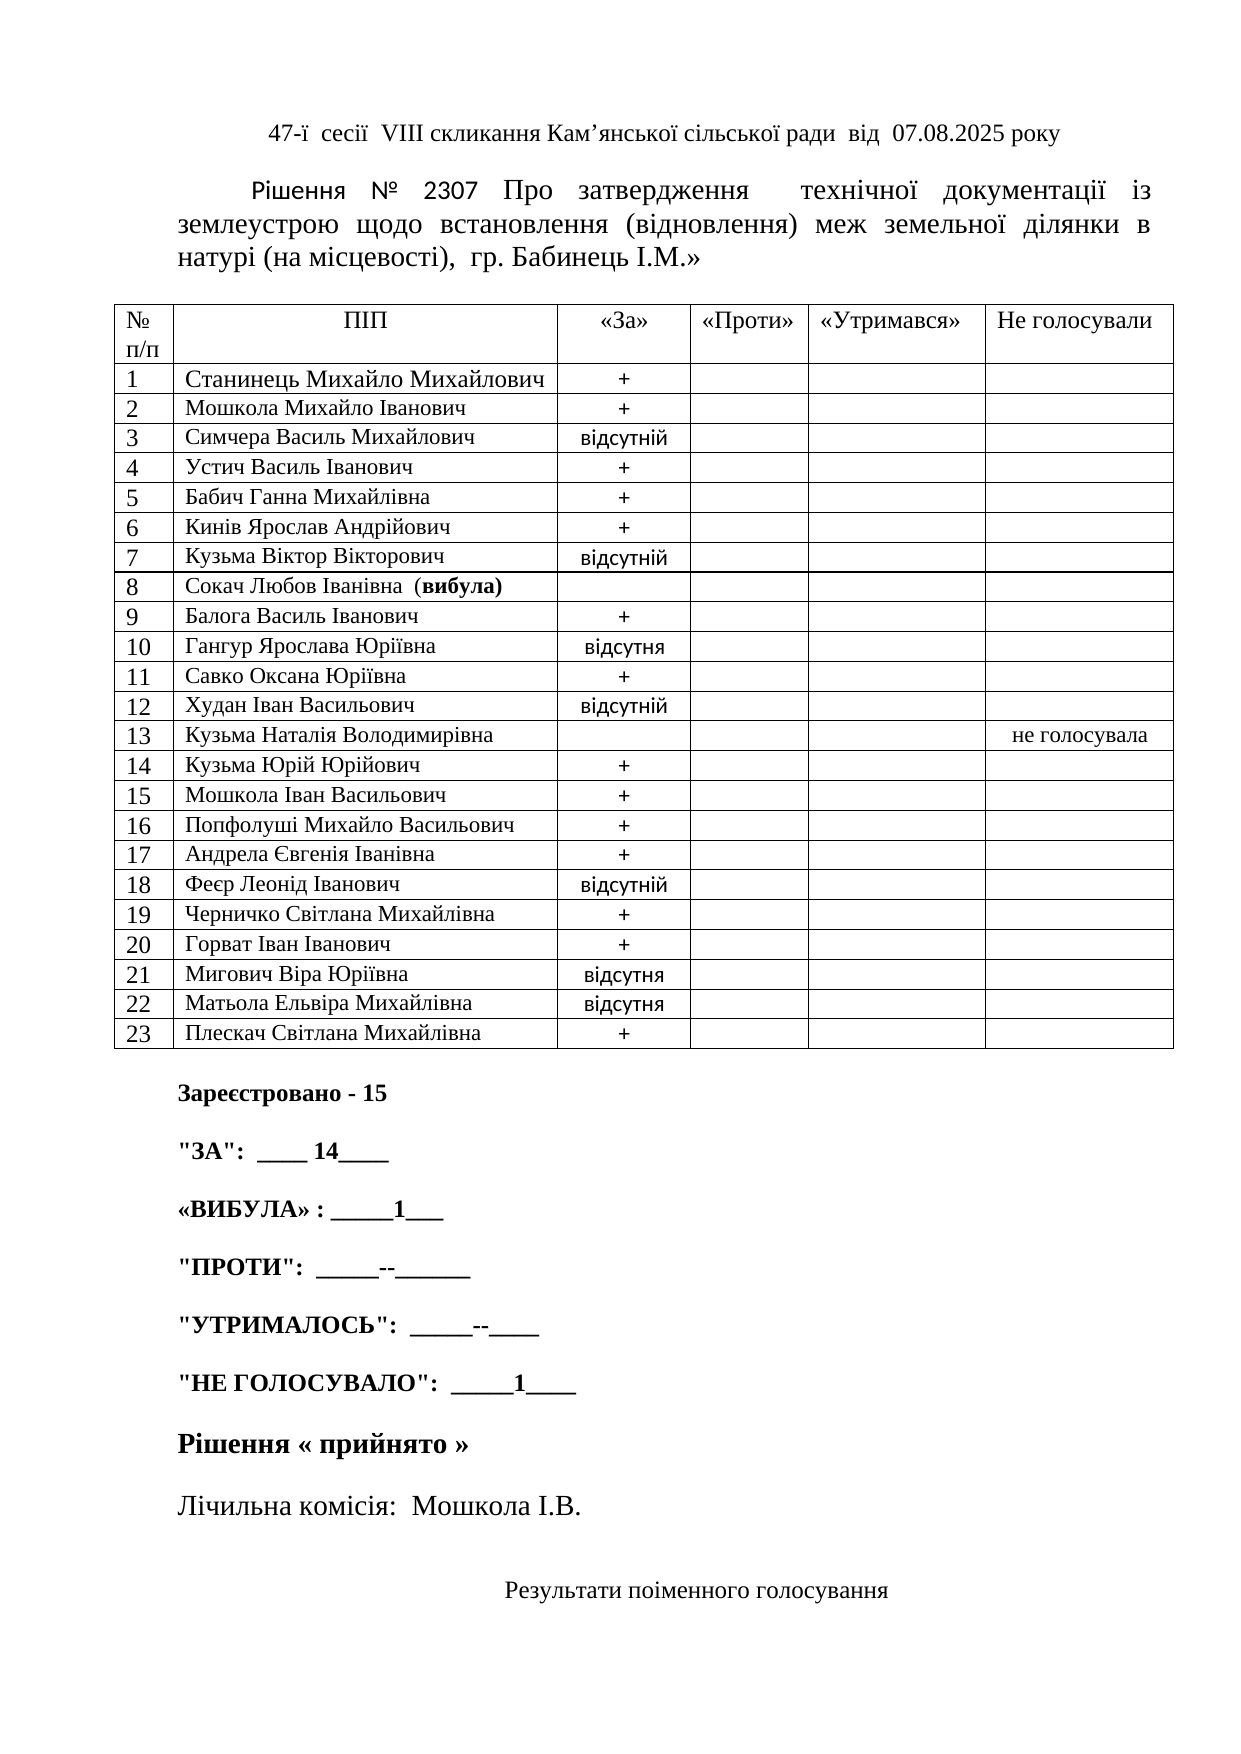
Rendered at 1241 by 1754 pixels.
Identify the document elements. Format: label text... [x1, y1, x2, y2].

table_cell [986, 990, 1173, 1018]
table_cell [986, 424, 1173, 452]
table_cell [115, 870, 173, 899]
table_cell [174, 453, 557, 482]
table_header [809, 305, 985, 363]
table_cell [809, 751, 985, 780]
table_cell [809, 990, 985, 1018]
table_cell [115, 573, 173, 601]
text Зареєстровано - 15 [177, 1078, 1152, 1107]
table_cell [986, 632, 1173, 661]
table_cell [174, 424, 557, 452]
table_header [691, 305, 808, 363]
text «ВИБУЛА» : _____1___ [177, 1194, 1152, 1223]
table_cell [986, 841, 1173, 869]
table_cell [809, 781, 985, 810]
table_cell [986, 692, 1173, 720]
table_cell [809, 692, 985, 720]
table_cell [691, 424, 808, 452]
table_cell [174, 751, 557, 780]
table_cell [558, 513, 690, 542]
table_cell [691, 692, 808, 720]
text Рішення № 2307 Про затвердження технічної документації із землеустрою щодо встановлення (відновлення) меж земельної ділянки в натурі (на місцевості), гр. Бабинець І.М.» [177, 172, 1152, 273]
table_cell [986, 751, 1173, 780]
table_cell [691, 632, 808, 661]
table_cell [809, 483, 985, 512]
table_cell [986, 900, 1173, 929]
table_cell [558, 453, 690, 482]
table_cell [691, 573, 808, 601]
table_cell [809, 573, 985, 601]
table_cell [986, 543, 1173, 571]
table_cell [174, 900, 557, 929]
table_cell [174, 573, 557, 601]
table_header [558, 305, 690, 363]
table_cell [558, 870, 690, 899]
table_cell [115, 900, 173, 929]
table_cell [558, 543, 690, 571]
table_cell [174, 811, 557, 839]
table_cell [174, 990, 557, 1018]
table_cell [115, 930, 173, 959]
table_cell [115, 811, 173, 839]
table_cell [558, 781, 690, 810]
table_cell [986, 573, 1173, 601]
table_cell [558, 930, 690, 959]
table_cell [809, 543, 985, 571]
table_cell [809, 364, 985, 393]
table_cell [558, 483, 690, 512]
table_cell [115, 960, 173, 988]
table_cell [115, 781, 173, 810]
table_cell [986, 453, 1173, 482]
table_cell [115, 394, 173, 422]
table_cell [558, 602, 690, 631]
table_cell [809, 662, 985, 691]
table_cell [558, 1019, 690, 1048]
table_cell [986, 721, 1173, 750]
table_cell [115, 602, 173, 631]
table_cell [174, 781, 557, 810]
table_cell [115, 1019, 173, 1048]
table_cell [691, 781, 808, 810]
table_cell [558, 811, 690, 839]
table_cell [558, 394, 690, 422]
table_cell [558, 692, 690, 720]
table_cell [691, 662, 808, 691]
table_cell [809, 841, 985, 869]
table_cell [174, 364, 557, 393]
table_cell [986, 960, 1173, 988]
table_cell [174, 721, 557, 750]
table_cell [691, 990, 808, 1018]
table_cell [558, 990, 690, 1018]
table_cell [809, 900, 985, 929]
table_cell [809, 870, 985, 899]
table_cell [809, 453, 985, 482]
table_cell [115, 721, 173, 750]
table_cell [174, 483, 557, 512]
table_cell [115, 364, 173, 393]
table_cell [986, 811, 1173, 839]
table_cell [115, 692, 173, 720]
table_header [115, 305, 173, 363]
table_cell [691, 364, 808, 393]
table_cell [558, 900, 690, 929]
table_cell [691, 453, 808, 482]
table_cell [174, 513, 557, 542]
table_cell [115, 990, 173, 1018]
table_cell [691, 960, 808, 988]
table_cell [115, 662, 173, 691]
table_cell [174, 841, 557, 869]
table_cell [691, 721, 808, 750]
text "УТРИМАЛОСЬ": _____--____ [177, 1310, 1152, 1339]
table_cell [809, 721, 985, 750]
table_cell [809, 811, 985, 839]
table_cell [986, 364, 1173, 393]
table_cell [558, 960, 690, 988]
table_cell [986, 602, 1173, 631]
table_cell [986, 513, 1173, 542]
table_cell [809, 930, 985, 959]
text Рішення « прийнято » [177, 1426, 1152, 1459]
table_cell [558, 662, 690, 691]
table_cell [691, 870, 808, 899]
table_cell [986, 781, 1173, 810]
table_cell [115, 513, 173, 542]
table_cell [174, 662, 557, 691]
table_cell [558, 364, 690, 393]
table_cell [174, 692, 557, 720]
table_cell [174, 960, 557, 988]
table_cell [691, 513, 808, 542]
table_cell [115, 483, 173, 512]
text "НЕ ГОЛОСУВАЛО": _____1____ [177, 1368, 1152, 1397]
text Результати поіменного голосування [177, 1575, 1152, 1604]
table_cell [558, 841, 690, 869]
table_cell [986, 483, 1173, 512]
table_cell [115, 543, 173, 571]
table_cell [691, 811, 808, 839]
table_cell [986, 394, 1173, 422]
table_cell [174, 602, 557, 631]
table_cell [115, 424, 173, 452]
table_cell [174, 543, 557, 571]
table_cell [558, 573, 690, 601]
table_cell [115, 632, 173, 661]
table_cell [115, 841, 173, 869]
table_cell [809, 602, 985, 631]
text "ЗА": ____ 14____ [177, 1136, 1152, 1165]
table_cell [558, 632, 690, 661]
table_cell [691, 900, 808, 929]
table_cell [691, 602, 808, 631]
text "ПРОТИ": _____--______ [177, 1252, 1152, 1281]
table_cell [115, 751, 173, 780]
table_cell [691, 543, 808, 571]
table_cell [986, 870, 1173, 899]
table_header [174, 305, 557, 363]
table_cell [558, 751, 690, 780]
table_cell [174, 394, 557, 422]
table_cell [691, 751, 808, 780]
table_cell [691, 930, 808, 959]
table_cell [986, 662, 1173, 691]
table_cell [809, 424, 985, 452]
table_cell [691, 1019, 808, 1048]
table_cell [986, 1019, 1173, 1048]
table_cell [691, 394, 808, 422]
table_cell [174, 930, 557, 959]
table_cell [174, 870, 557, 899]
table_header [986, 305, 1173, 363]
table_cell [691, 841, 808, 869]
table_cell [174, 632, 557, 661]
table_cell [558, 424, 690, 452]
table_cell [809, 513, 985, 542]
text 47-ї сесії VІІІ скликання Кам’янської сільської ради від 07.08.2025 року [177, 118, 1152, 147]
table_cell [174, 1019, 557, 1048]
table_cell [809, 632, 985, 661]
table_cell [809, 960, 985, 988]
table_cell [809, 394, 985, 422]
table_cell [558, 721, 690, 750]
text Лічильна комісія: Мошкола І.В. [177, 1488, 1152, 1522]
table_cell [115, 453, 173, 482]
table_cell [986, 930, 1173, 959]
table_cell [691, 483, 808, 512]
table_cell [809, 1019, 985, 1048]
